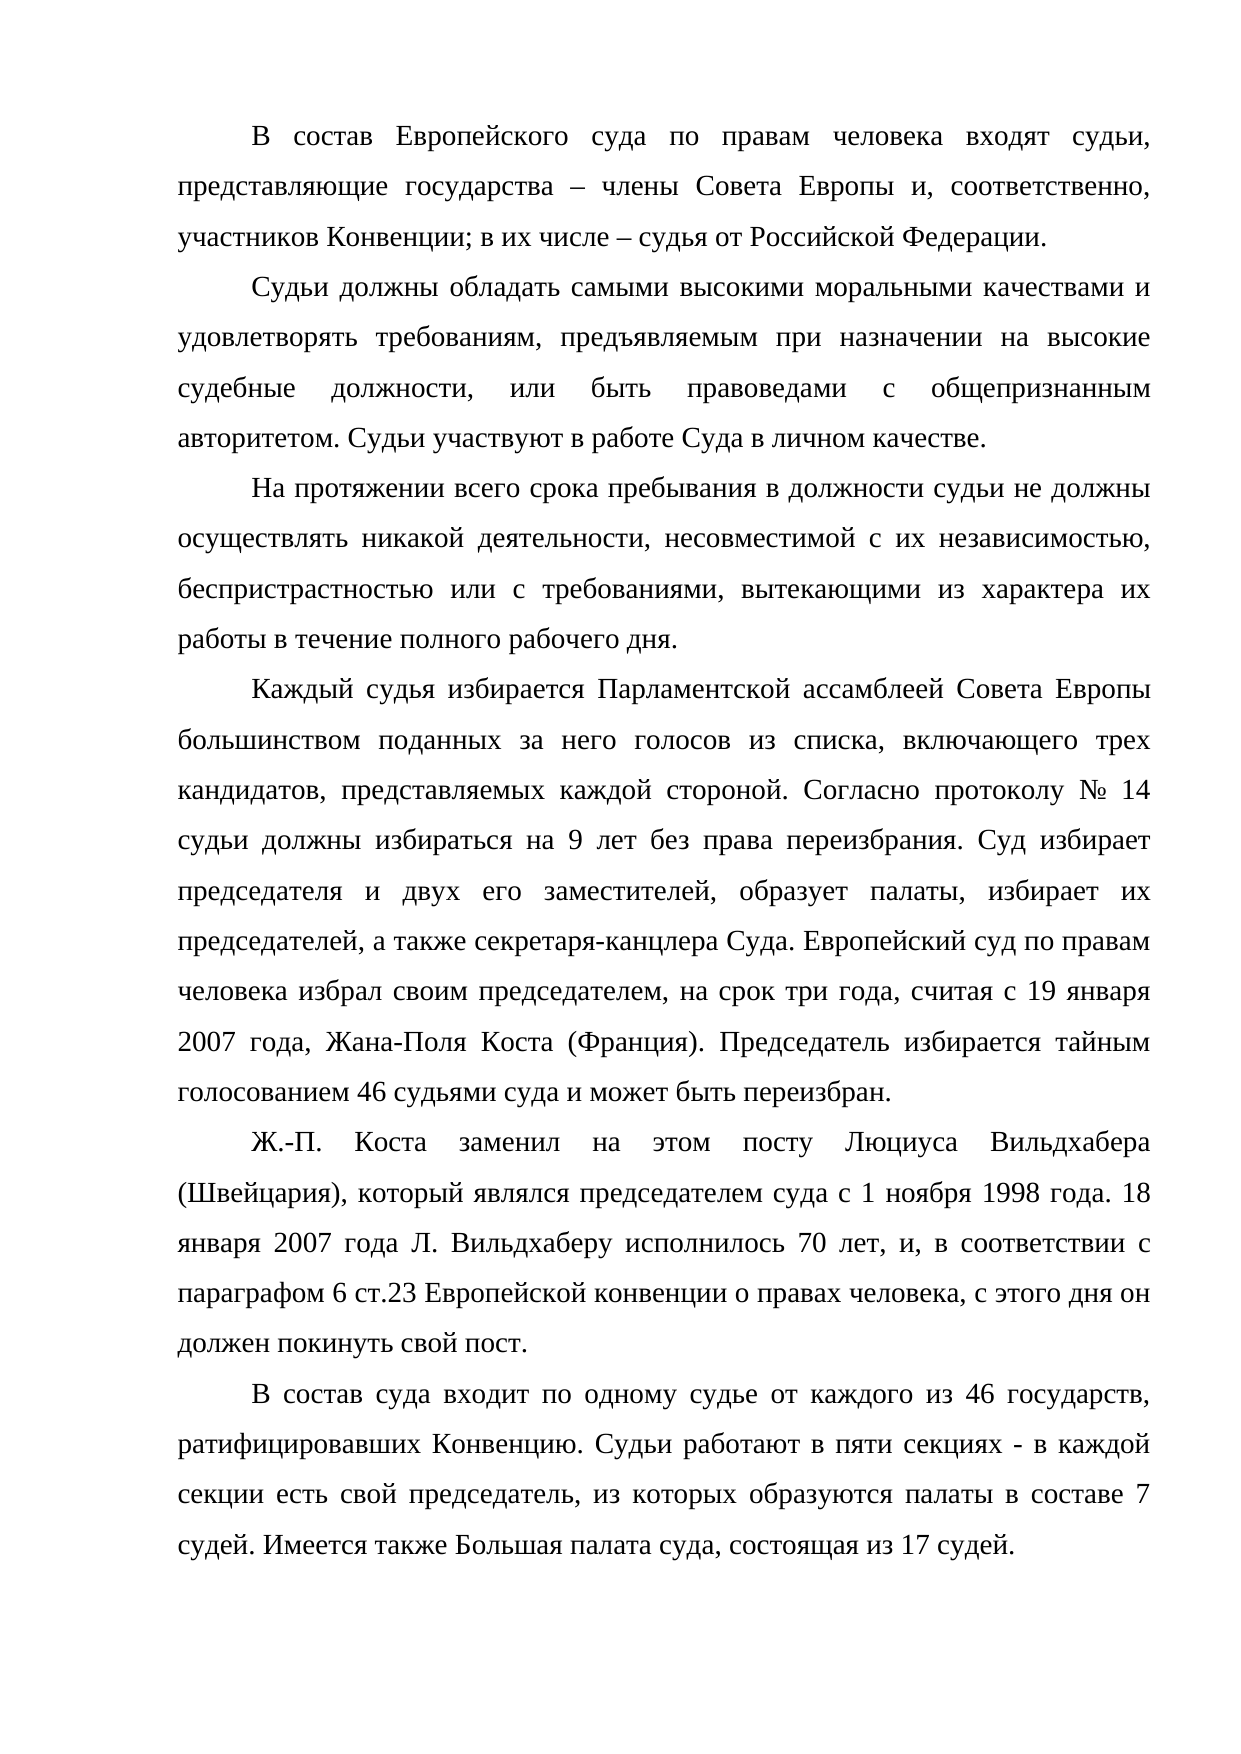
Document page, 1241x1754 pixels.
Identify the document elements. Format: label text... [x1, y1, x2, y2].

text Ж.-П. Коста заменил на этом посту Люциуса Вильдхабера (Швейцария), который являлся председателем суда с 1 ноября 1998 года. 18 января 2007 года Л. Вильдхаберу исполнилось 70 лет, и, в соответствии с параграфом 6 ст.23 Европейской конвенции о правах человека, с этого дня он должен покинуть свой пост. [177, 1124, 1152, 1359]
text Каждый судья избирается Парламентской ассамблеей Совета Европы большинством поданных за него голосов из списка, включающего трех кандидатов, представляемых каждой стороной. Согласно протоколу № 14 судьи должны избираться на 9 лет без права переизбрания. Суд избирает председателя и двух его заместителей, образует палаты, избирает их председателей, а также секретаря-канцлера Суда. Европейский суд по правам человека избрал своим председателем, на срок три года, считая с 19 января 2007 года, Жана-Поля Коста (Франция). Председатель избирается тайным голосованием 46 судьями суда и может быть переизбран. [177, 672, 1152, 1108]
text В состав суда входит по одному судье от каждого из 46 государств, ратифицировавших Конвенцию. Судьи работают в пяти секциях - в каждой секции есть свой председатель, из которых образуются палаты в составе 7 судей. Имеется также Большая палата суда, состоящая из 17 судей. [177, 1376, 1152, 1560]
text Судьи должны обладать самыми высокими моральными качествами и удовлетворять требованиям, предъявляемым при назначении на высокие судебные должности, или быть правоведами с общепризнанным авторитетом. Судьи участвуют в работе Суда в личном качестве. [177, 269, 1152, 453]
text В состав Европейского суда по правам человека входят судьи, представляющие государства – члены Совета Европы и, соответственно, участников Конвенции; в их числе – судья от Российской Федерации. [177, 118, 1152, 252]
text На протяжении всего срока пребывания в должности судьи не должны осуществлять никакой деятельности, несовместимой с их независимостью, беспристрастностью или с требованиями, вытекающими из характера их работы в течение полного рабочего дня. [177, 470, 1152, 655]
